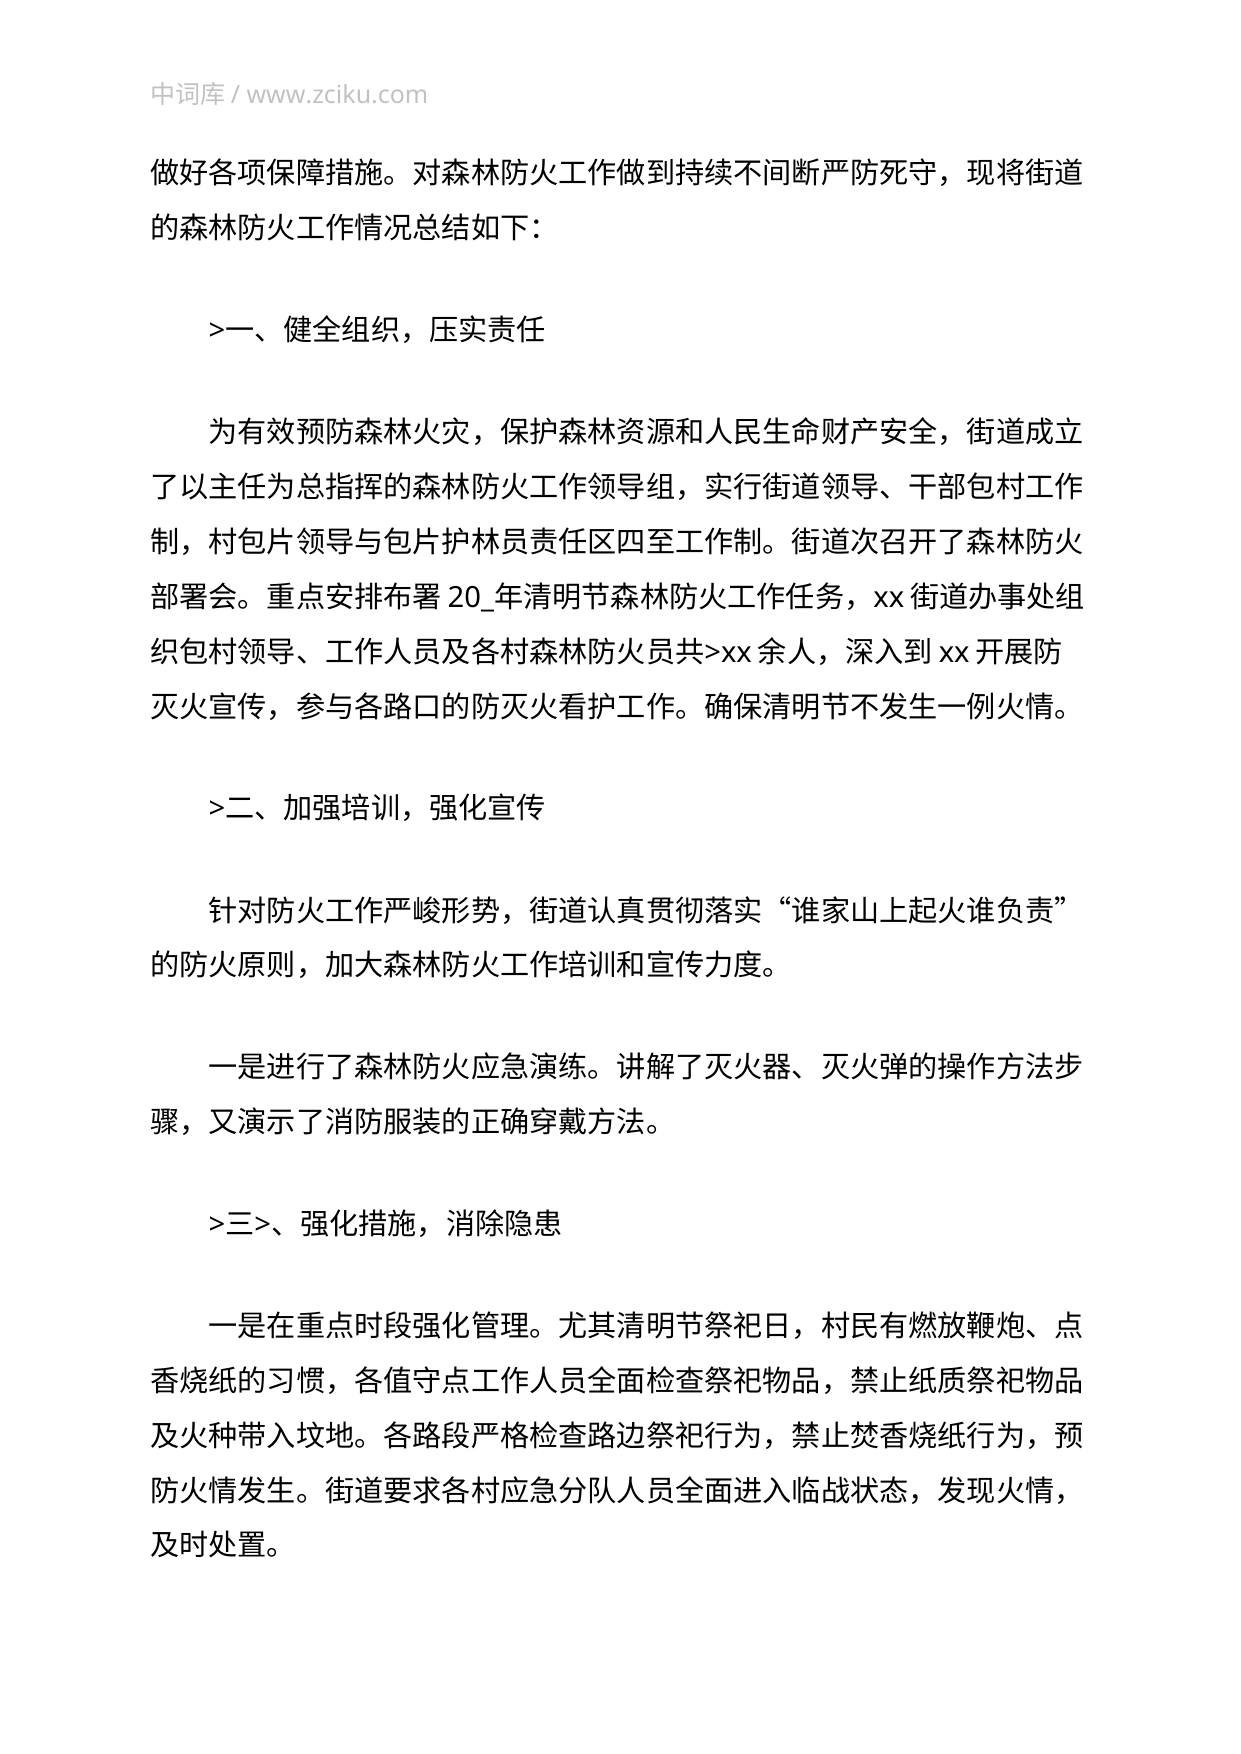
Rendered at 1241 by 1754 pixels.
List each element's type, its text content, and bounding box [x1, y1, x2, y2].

text 一是在重点时段强化管理。尤其清明节祭祀日，村民有燃放鞭炮、点香烧纸的习惯，各值守点工作人员全面检查祭祀物品，禁止纸质祭祀物品及火种带入坟地。各路段严格检查路边祭祀行为，禁止焚香烧纸行为，预防火情发生。街道要求各村应急分队人员全面进入临战状态，发现火情，及时处置。 [150, 1302, 1090, 1564]
text >一、健全组织，压实责任 [150, 307, 1090, 349]
text 为有效预防森林火灾，保护森林资源和人民生命财产安全，街道成立了以主任为总指挥的森林防火工作领导组，实行街道领导、干部包村工作制，村包片领导与包片护林员责任区四至工作制。街道次召开了森林防火部署会。重点安排布署20_年清明节森林防火工作任务，xx街道办事处组织包村领导、工作人员及各村森林防火员共>xx余人，深入到xx开展防灭火宣传，参与各路口的防灭火看护工作。确保清明节不发生一例火情。 [150, 409, 1090, 726]
text >三>、强化措施，消除隐患 [150, 1200, 1090, 1243]
text 针对防火工作严峻形势，街道认真贯彻落实“谁家山上起火谁负责”的防火原则，加大森林防火工作培训和宣传力度。 [150, 887, 1090, 984]
text 一是进行了森林防火应急演练。讲解了灭火器、灭火弹的操作方法步骤，又演示了消防服装的正确穿戴方法。 [150, 1044, 1090, 1141]
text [150, 150, 1090, 247]
text >二、加强培训，强化宣传 [150, 785, 1090, 827]
